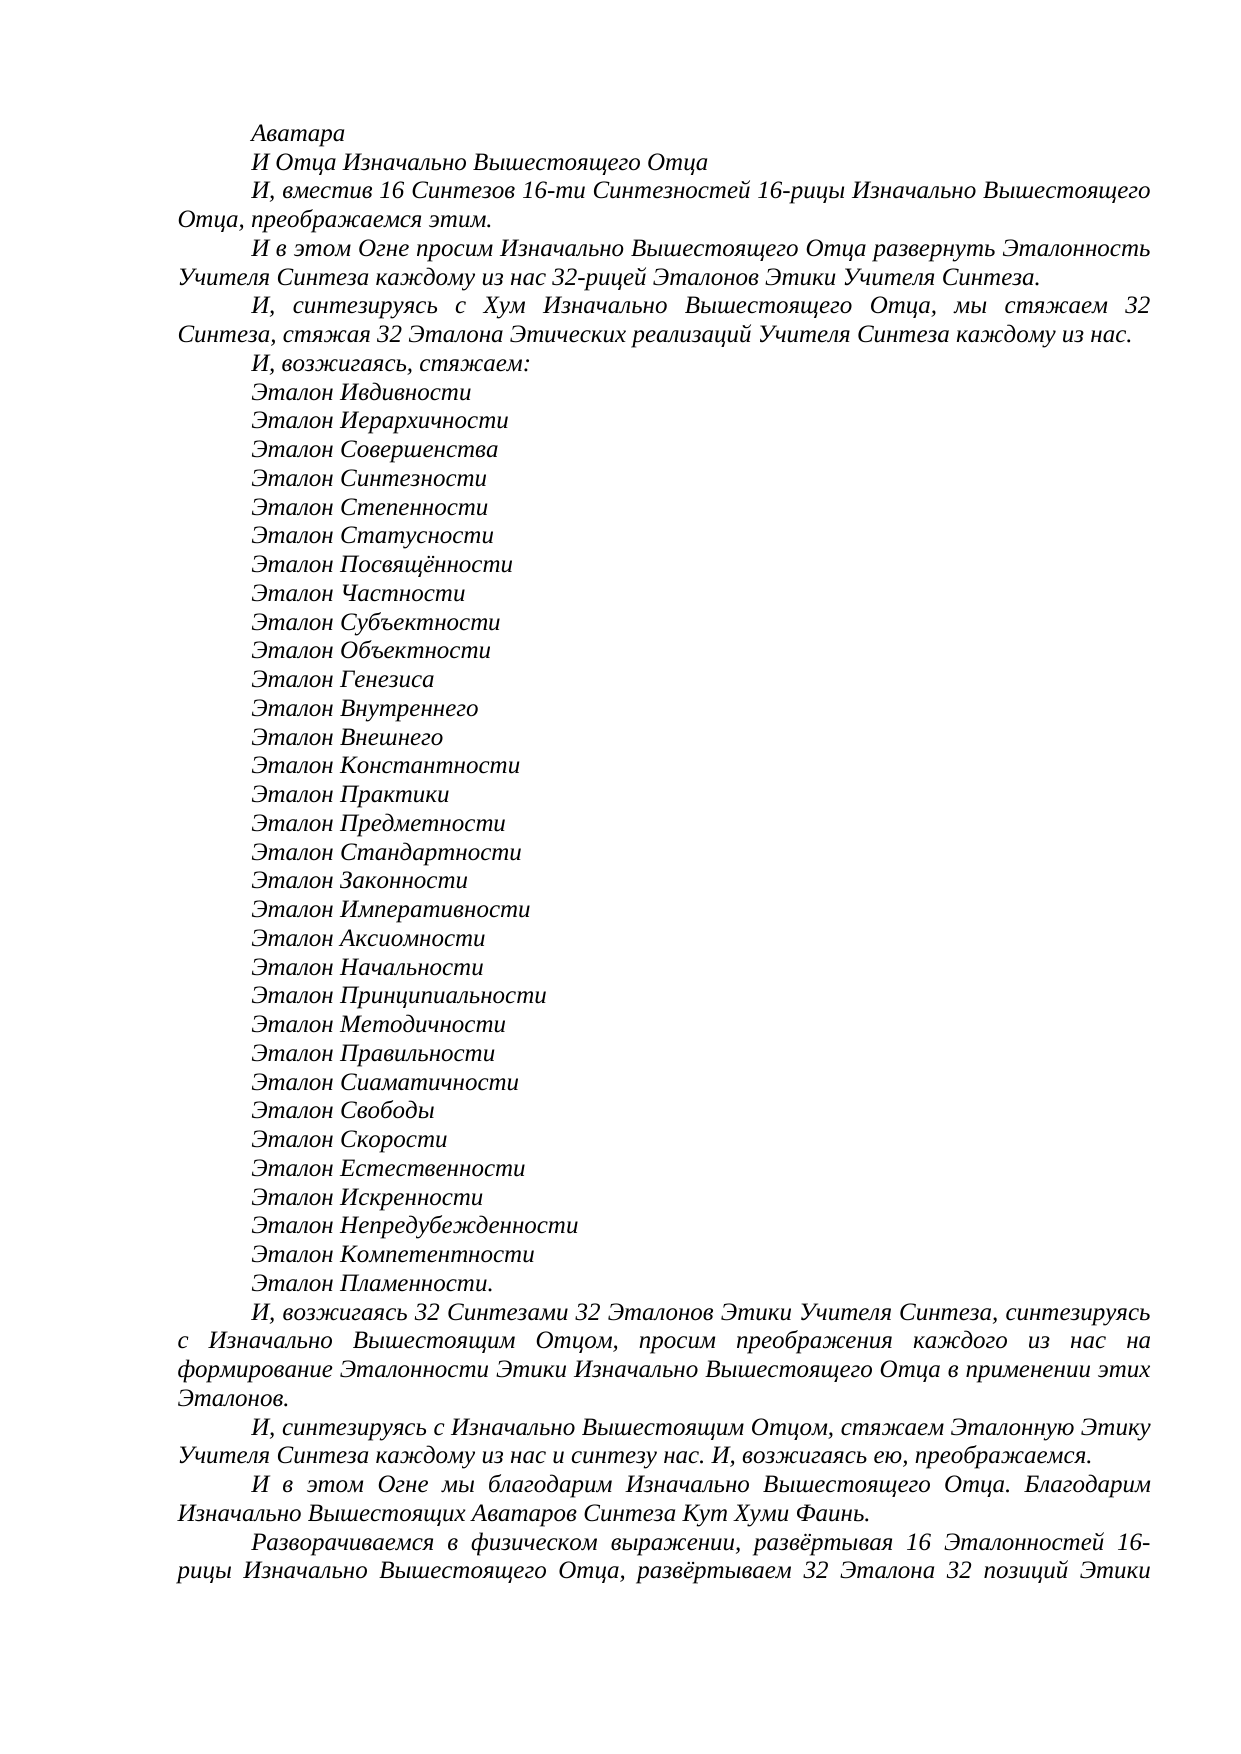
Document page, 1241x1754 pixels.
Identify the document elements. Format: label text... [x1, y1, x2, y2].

text Эталон Законности [177, 866, 1152, 894]
text И, синтезируясь с Хум Изначально Вышестоящего Отца, мы стяжаем 32 Синтеза, стяжая 32 Эталона Этических реализаций Учителя Синтеза каждому из нас. [177, 291, 1152, 348]
text Эталон Субъектности [177, 607, 1152, 636]
text И Отца Изначально Вышестоящего Отца [177, 147, 1152, 176]
text Эталон Генезиса [177, 664, 1152, 693]
text Эталон Начальности [177, 952, 1152, 981]
text Эталон Совершенства [177, 434, 1152, 463]
text Эталон Естественности [177, 1153, 1152, 1182]
text Эталон Синтезности [177, 463, 1152, 492]
text Эталон Иерархичности [177, 406, 1152, 434]
text Эталон Внутреннего [177, 693, 1152, 722]
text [177, 1527, 1152, 1584]
text Эталон Статусности [177, 521, 1152, 549]
text И, возжигаясь, стяжаем: [177, 348, 1152, 377]
text Эталон Свободы [177, 1096, 1152, 1124]
text Эталон Методичности [177, 1009, 1152, 1038]
text Эталон Стандартности [177, 837, 1152, 866]
text Эталон Внешнего [177, 722, 1152, 751]
text Эталон Сиаматичности [177, 1067, 1152, 1096]
text Эталон Непредубежденности [177, 1211, 1152, 1239]
text Эталон Императивности [177, 894, 1152, 923]
text И в этом Огне мы благодарим Изначально Вышестоящего Отца. Благодарим Изначально Вышестоящих Аватаров Синтеза Кут Хуми Фаинь. [177, 1469, 1152, 1527]
text Эталон Константности [177, 751, 1152, 779]
text Эталон Аксиомности [177, 923, 1152, 952]
text И в этом Огне просим Изначально Вышестоящего Отца развернуть Эталонность Учителя Синтеза каждому из нас 32-рицей Эталонов Этики Учителя Синтеза. [177, 233, 1152, 291]
text Эталон Пламенности. [177, 1268, 1152, 1297]
text И, возжигаясь 32 Синтезами 32 Эталонов Этики Учителя Синтеза, синтезируясь с Изначально Вышестоящим Отцом, просим преображения каждого из нас на формирование Эталонности Этики Изначально Вышестоящего Отца в применении этих Эталонов. [177, 1297, 1152, 1412]
text Эталон Объектности [177, 636, 1152, 664]
text Аватара [177, 118, 1152, 147]
text Эталон Искренности [177, 1182, 1152, 1211]
text И, вместив 16 Синтезов 16-ти Синтезностей 16-рицы Изначально Вышестоящего Отца, преображаемся этим. [177, 176, 1152, 233]
text Эталон Посвящённости [177, 549, 1152, 578]
text Эталон Степенности [177, 492, 1152, 521]
text Эталон Предметности [177, 808, 1152, 837]
text Эталон Компетентности [177, 1239, 1152, 1268]
text И, синтезируясь с Изначально Вышестоящим Отцом, стяжаем Эталонную Этику Учителя Синтеза каждому из нас и синтезу нас. И, возжигаясь ею, преображаемся. [177, 1412, 1152, 1469]
text Эталон Правильности [177, 1038, 1152, 1067]
text Эталон Скорости [177, 1124, 1152, 1153]
text Эталон Принципиальности [177, 981, 1152, 1009]
text Эталон Практики [177, 779, 1152, 808]
text Эталон Частности [177, 578, 1152, 607]
text Эталон Ивдивности [177, 377, 1152, 406]
